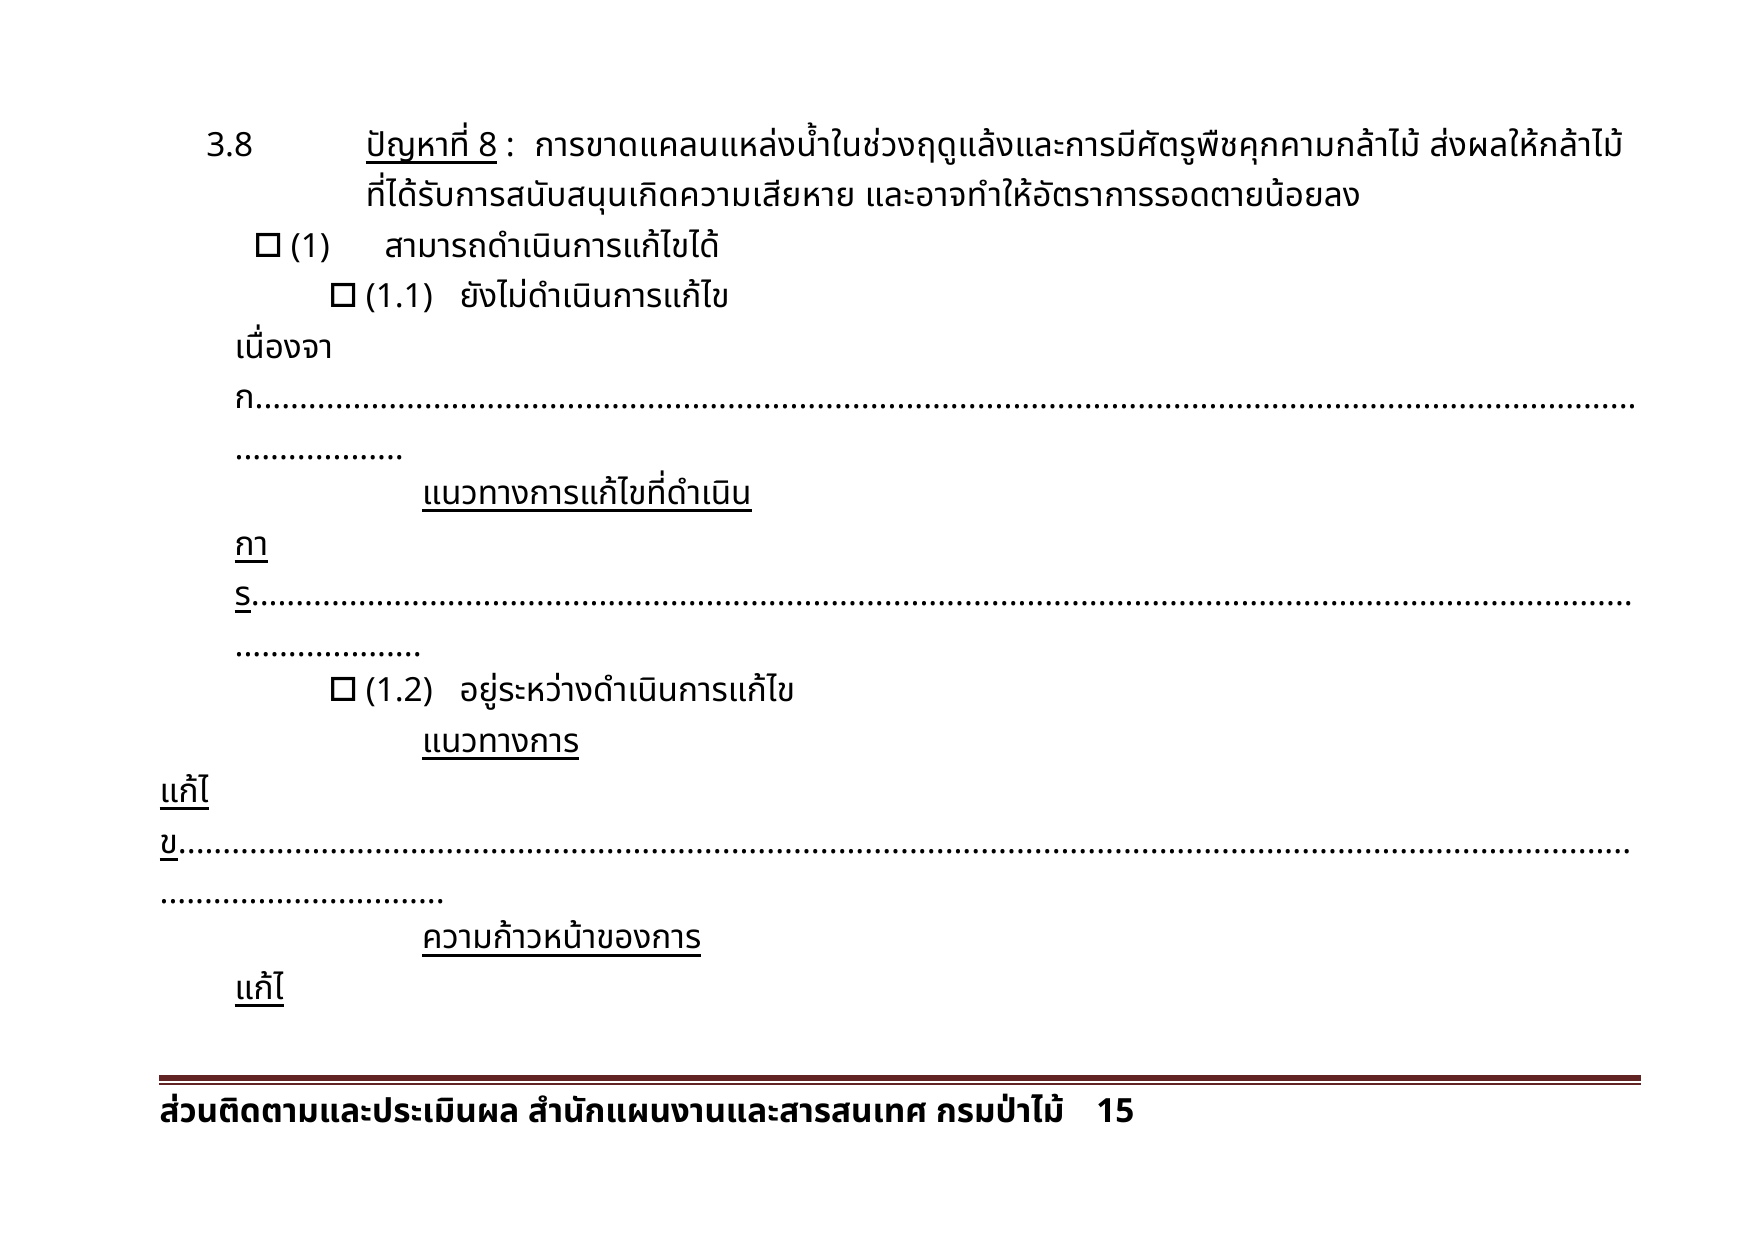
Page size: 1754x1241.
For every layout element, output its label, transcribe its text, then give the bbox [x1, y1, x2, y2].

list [234, 913, 1641, 1014]
list (1.2) อยู่ระหว่างดำเนินการแก้ไข [234, 666, 1641, 717]
list (1) สามารถดำเนินการแก้ไขได้ [234, 221, 1641, 272]
list (1.1) ยังไม่ดำเนินการแก้ไข เนื่องจาก.............................................................................................................................................................................. [234, 272, 1641, 469]
list 3.8 ปัญหาที่ 8 : การขาดแคลนแหล่งน้ำในช่วงฤดูแล้งและการมีศัตรูพืชคุกคามกล้าไม้ ส่งผลให้กล้าไม้ที่ได้รับการสนับสนุนเกิดความเสียหาย และอาจทำให้อัตราการรอดตายน้อยลง [206, 120, 1641, 221]
text แนวทางการแก้ไข................................................................................................................................................................................................... [159, 717, 1641, 913]
list แนวทางการแก้ไขที่ดำเนินการ................................................................................................................................................................................ [234, 469, 1641, 666]
